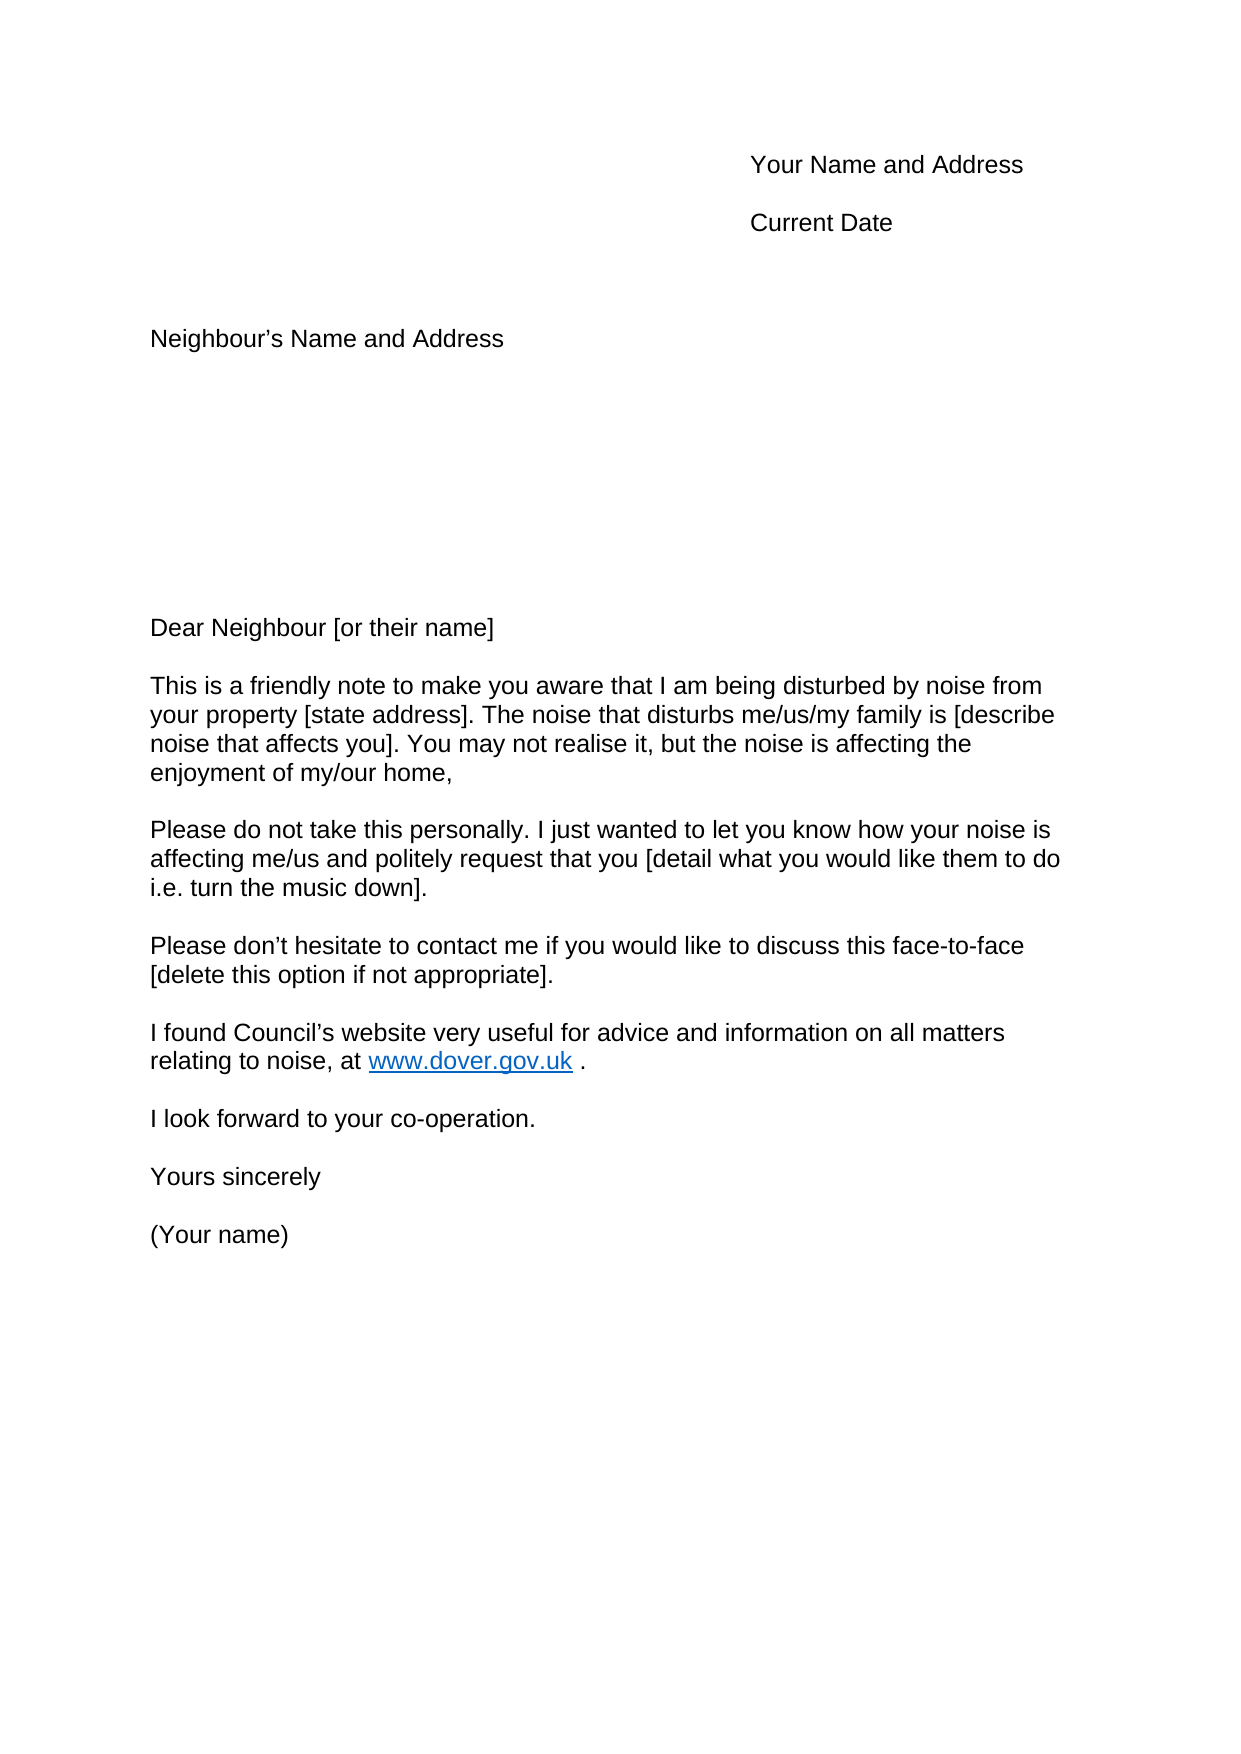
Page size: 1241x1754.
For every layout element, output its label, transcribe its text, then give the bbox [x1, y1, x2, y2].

text Yours sincerely [150, 1162, 1090, 1191]
text I look forward to your co-operation. [150, 1104, 1090, 1133]
text Dear Neighbour [or their name] [150, 613, 1090, 642]
text This is a friendly note to make you aware that I am being disturbed by noise from your property [state address]. The noise that disturbs me/us/my family is [describe noise that affects you]. You may not realise it, but the noise is affecting the enjoyment of my/our home, [150, 671, 1090, 786]
text (Your name) [150, 1220, 1090, 1249]
text Please do not take this personally. I just wanted to let you know how your noise is affecting me/us and politely request that you [detail what you would like them to do i.e. turn the music down]. [150, 815, 1090, 902]
text Neighbour’s Name and Address [150, 324, 1090, 352]
text Your Name and Address [750, 150, 1090, 179]
text Current Date [675, 208, 1090, 237]
text Please don’t hesitate to contact me if you would like to discuss this face-to-face [delete this option if not appropriate]. [150, 931, 1090, 988]
text I found Council’s website very useful for advice and information on all matters relating to noise, at www.dover.gov.uk . [150, 1017, 1090, 1075]
